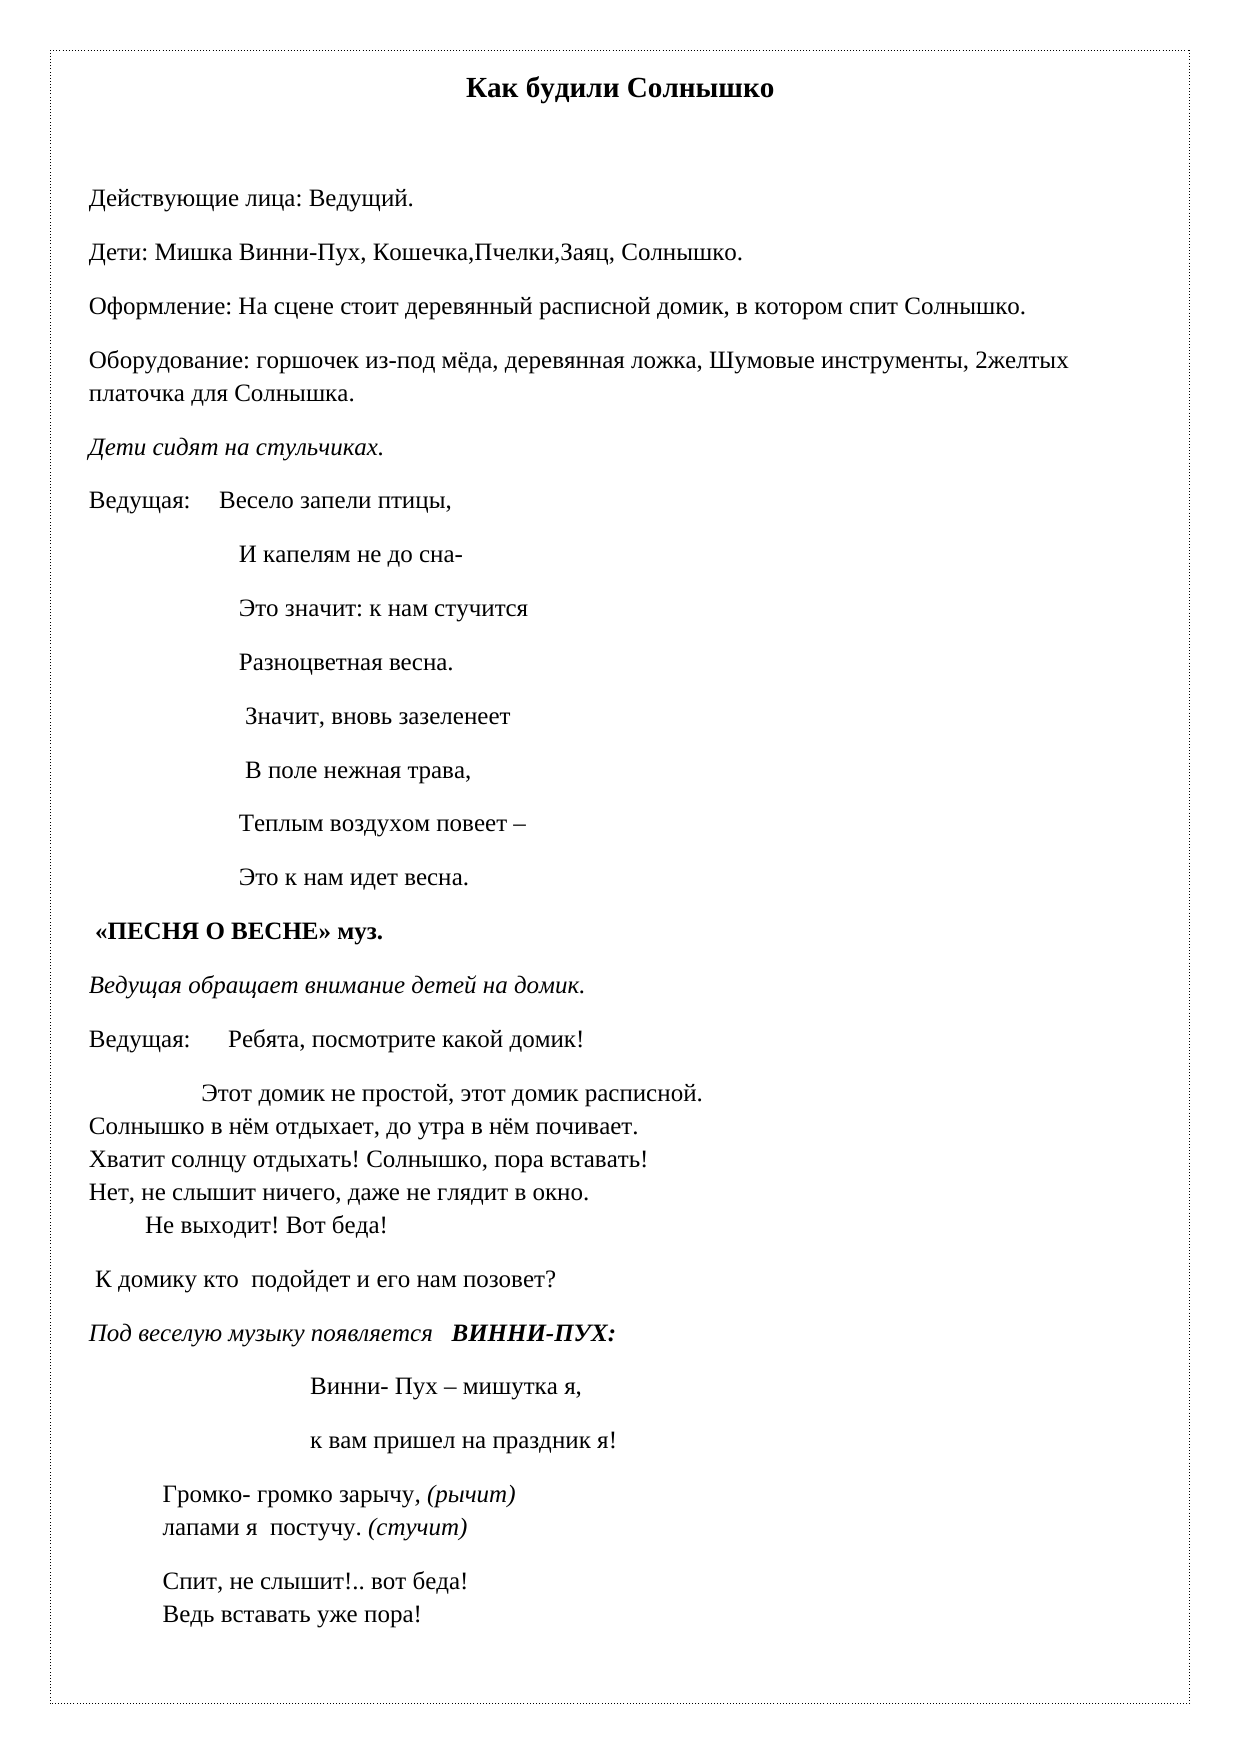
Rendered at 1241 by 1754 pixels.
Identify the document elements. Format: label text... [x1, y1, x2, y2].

text «ПЕСНЯ О ВЕСНЕ» муз. [89, 916, 1152, 945]
text Спит, не слышит!.. вот беда! Ведь вставать уже пора! [162, 1566, 1152, 1628]
text К домику кто подойдет и его нам позовет? [89, 1264, 1152, 1292]
text Этот домик не простой, этот домик расписной. Солнышко в нём отдыхает, до утра в нём почивает. Хватит солнцу отдыхать! Солнышко, пора вставать! Нет, не слышит ничего, даже не глядит в окно. Не выходит! Вот беда! [89, 1078, 1152, 1239]
text Как будили Солнышко [89, 70, 1152, 103]
text Это значит: к нам стучится [89, 593, 1152, 622]
text Теплым воздухом повеет – [89, 808, 1152, 837]
text Ведущая: Ребята, посмотрите какой домик! [89, 1024, 1152, 1053]
text В поле нежная трава, [89, 755, 1152, 783]
text Действующие лица: Ведущий. [89, 183, 1152, 212]
text Разноцветная весна. [89, 647, 1152, 676]
text Винни- Пух – мишутка я, [310, 1371, 1152, 1400]
text Под веселую музыку появляется ВИННИ-ПУХ: [89, 1318, 1152, 1346]
text Громко- громко зарычу, (рычит) лапами я постучу. (стучит) [162, 1479, 1152, 1541]
text к вам пришел на праздник я! [310, 1425, 1152, 1454]
text Ведущая:ВвВесело запели птицы, [89, 485, 1152, 514]
text Оформление: На сцене стоит деревянный расписной домик, в котором спит Солнышко. [89, 291, 1152, 319]
text Это к нам идет весна. [89, 862, 1152, 891]
text Оборудование: горшочек из-под мёда, деревянная ложка, Шумовые инструменты, 2желтых платочка для Солнышка. [89, 345, 1152, 406]
text Дети сидят на стульчиках. [89, 432, 1152, 460]
text Ведущая обращает внимание детей на домик. [89, 970, 1152, 999]
text Значит, вновь зазеленеет [89, 701, 1152, 729]
text И капелям не до сна- [89, 539, 1152, 568]
text Дети: Мишка Винни-Пух, Кошечка,Пчелки,Заяц, Солнышко. [89, 237, 1152, 266]
